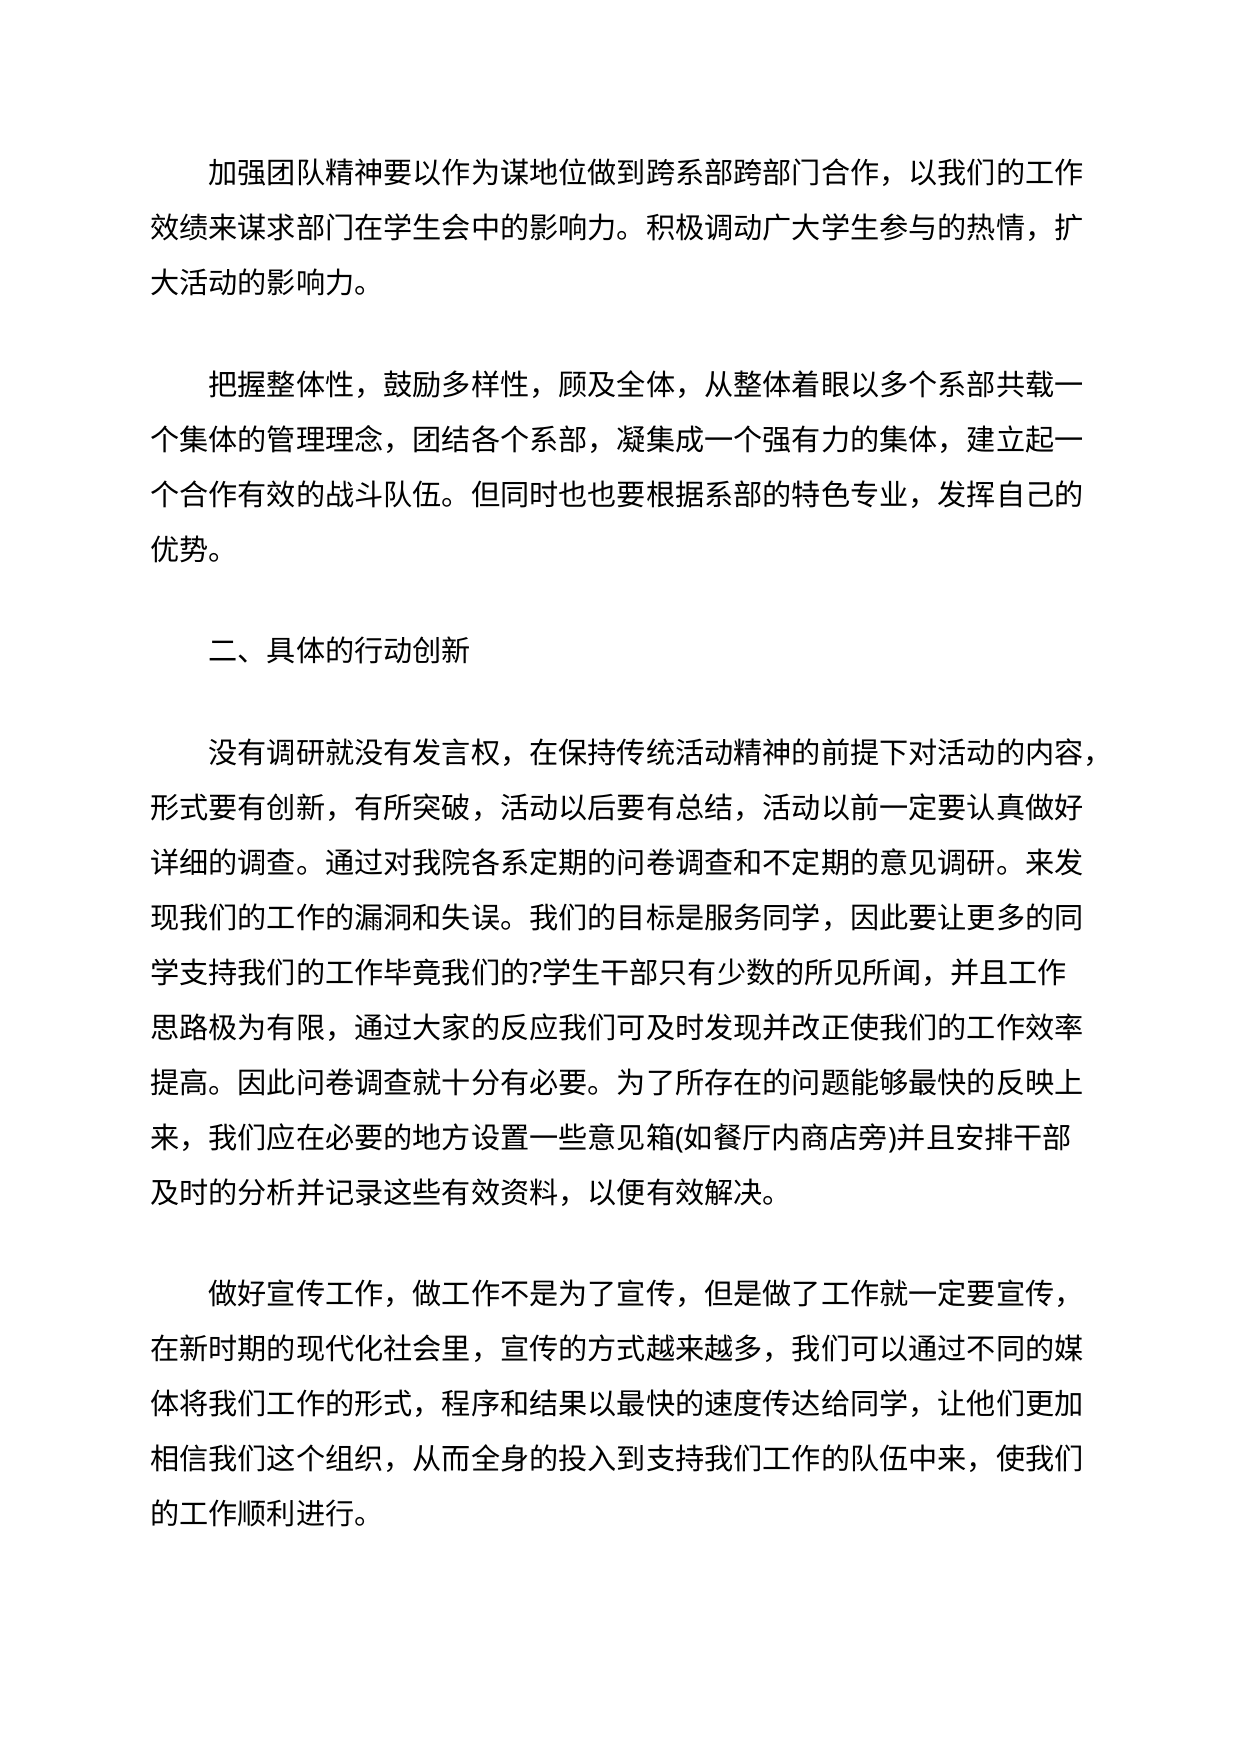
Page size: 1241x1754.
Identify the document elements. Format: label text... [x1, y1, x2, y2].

text 加强团队精神要以作为谋地位做到跨系部跨部门合作，以我们的工作效绩来谋求部门在学生会中的影响力。积极调动广大学生参与的热情，扩大活动的影响力。 [150, 150, 1090, 302]
text 把握整体性，鼓励多样性，顾及全体，从整体着眼以多个系部共载一个集体的管理理念，团结各个系部，凝集成一个强有力的集体，建立起一个合作有效的战斗队伍。但同时也也要根据系部的特色专业，发挥自己的优势。 [150, 362, 1090, 568]
text 二、具体的行动创新 [150, 628, 1090, 670]
text 做好宣传工作，做工作不是为了宣传，但是做了工作就一定要宣传，在新时期的现代化社会里，宣传的方式越来越多，我们可以通过不同的媒体将我们工作的形式，程序和结果以最快的速度传达给同学，让他们更加相信我们这个组织，从而全身的投入到支持我们工作的队伍中来，使我们的工作顺利进行。 [150, 1271, 1090, 1533]
text 没有调研就没有发言权，在保持传统活动精神的前提下对活动的内容，形式要有创新，有所突破，活动以后要有总结，活动以前一定要认真做好详细的调查。通过对我院各系定期的问卷调查和不定期的意见调研。来发现我们的工作的漏洞和失误。我们的目标是服务同学，因此要让更多的同学支持我们的工作毕竟我们的?学生干部只有少数的所见所闻，并且工作思路极为有限，通过大家的反应我们可及时发现并改正使我们的工作效率提高。因此问卷调查就十分有必要。为了所存在的问题能够最快的反映上来，我们应在必要的地方设置一些意见箱(如餐厅内商店旁)并且安排干部及时的分析并记录这些有效资料，以便有效解决。 [150, 730, 1090, 1211]
